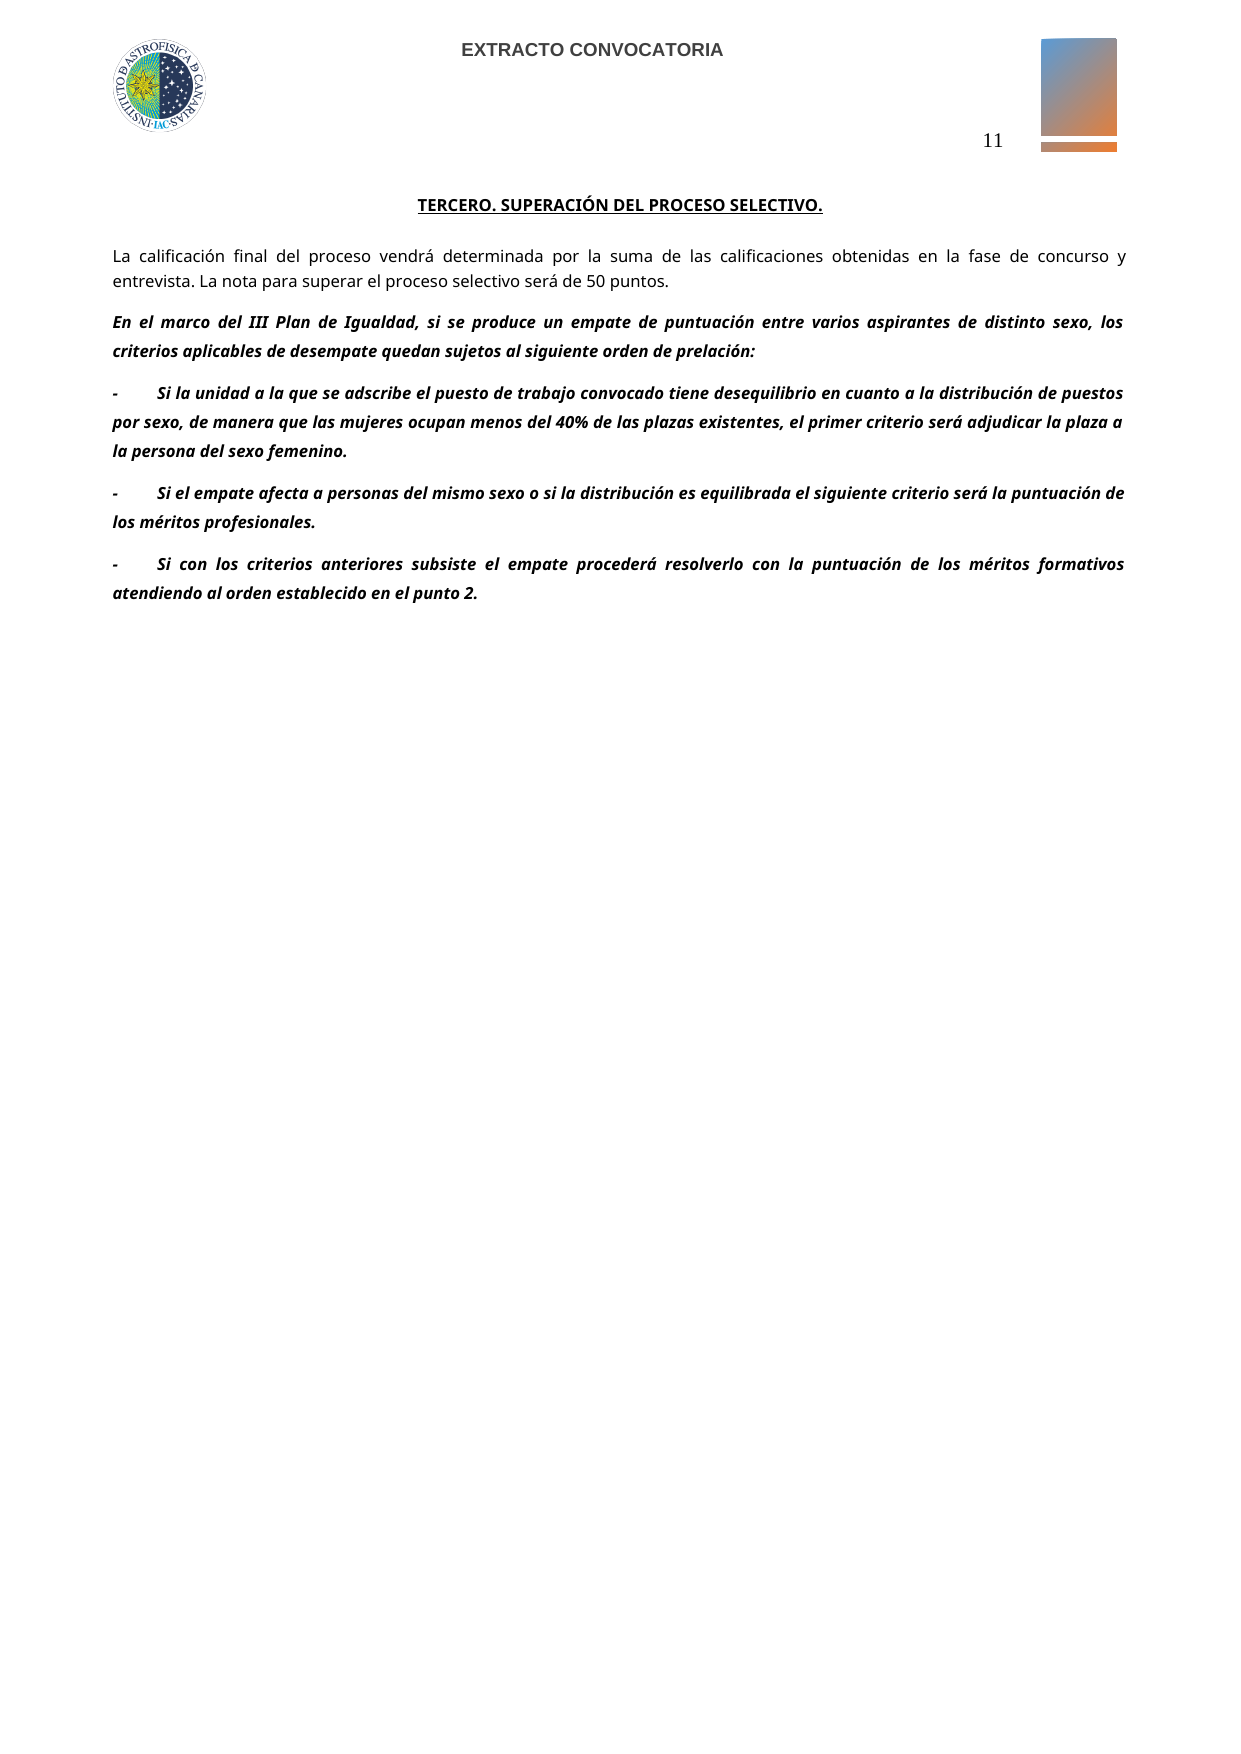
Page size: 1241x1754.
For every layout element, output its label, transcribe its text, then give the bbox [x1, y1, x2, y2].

text La calificación final del proceso vendrá determinada por la suma de las calificaciones obtenidas en la fase de concurso y entrevista. La nota para superar el proceso selectivo será de 50 puntos. [112, 243, 1128, 293]
text TERCERO. SUPERACIÓN DEL PROCESO SELECTIVO. [112, 188, 1128, 218]
text - Si el empate afecta a personas del mismo sexo o si la distribución es equilibrada el siguiente criterio será la puntuación de los méritos profesionales. [112, 476, 1128, 534]
text - Si la unidad a la que se adscribe el puesto de trabajo convocado tiene desequilibrio en cuanto a la distribución de puestos por sexo, de manera que las mujeres ocupan menos del 40% de las plazas existentes, el primer criterio será adjudicar la plaza a la persona del sexo femenino. [112, 376, 1128, 463]
picture [112, 38, 207, 133]
text - Si con los criterios anteriores subsiste el empate procederá resolverlo con la puntuación de los méritos formativos atendiendo al orden establecido en el punto 2. [112, 547, 1128, 605]
text En el marco del III Plan de Igualdad, si se produce un empate de puntuación entre varios aspirantes de distinto sexo, los criterios aplicables de desempate quedan sujetos al siguiente orden de prelación: [112, 305, 1128, 363]
